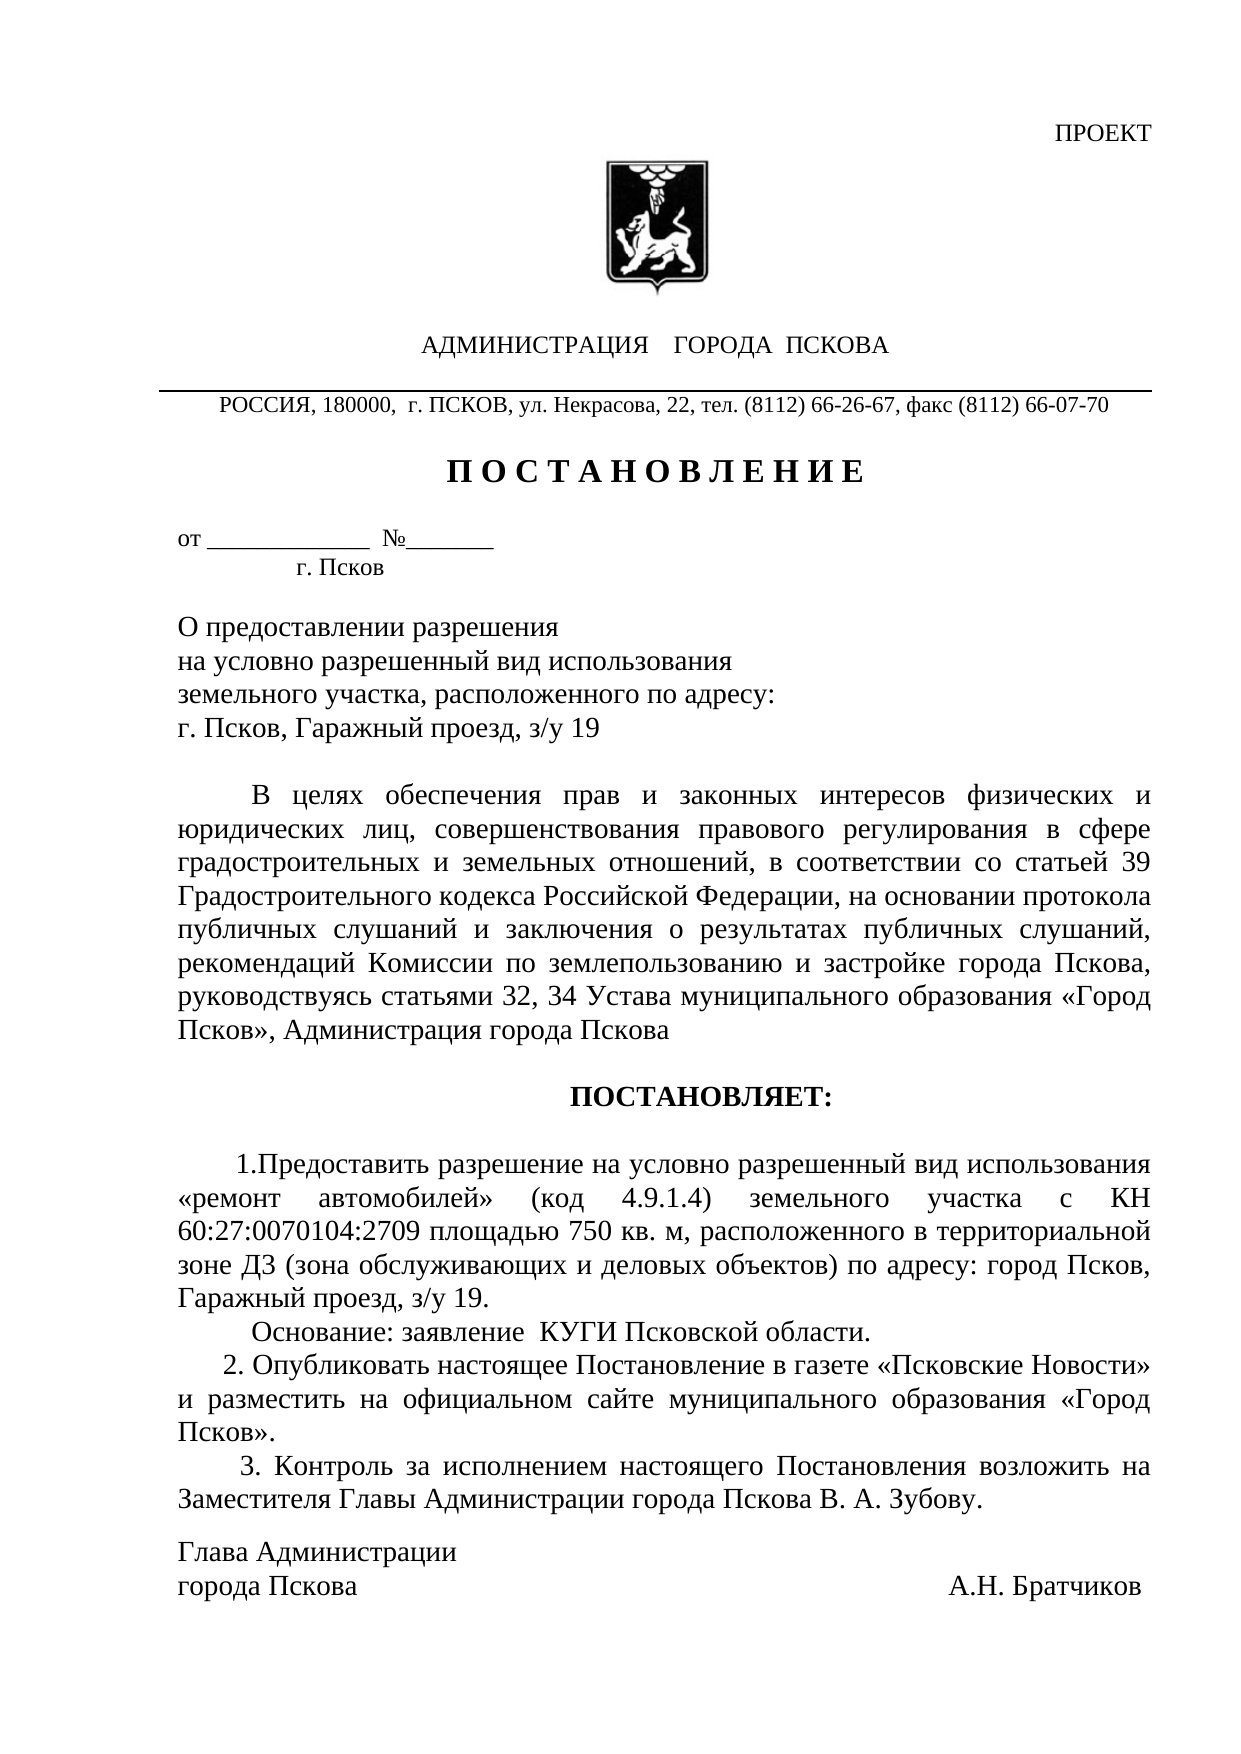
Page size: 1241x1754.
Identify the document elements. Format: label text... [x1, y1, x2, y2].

text В целях обеспечения прав и законных интересов физических и юридических лиц, совершенствования правового регулирования в сфере градостроительных и земельных отношений, в соответствии со статьей 39 Градостроительного кодекса Российской Федерации, на основании протокола публичных слушаний и заключения о результатах публичных слушаний, рекомендаций Комиссии по землепользованию и застройке города Пскова, руководствуясь статьями 32, 34 Устава муниципального образования «Город Псков», Администрация города Пскова [177, 777, 1152, 1046]
text Основание: заявление КУГИ Псковской области. [251, 1314, 1152, 1347]
text ПРОЕКТ [177, 118, 1152, 147]
text РОССИЯ, 180000, г. ПСКОВ, ул. Некрасова, 22, тел. (8112) 66-26-67, факс (8112) 66-07-70 [177, 392, 1152, 418]
text АДМИНИСТРАЦИЯ ГОРОДА ПСКОВА [158, 330, 1152, 359]
text на условно разрешенный вид использования [177, 643, 1152, 677]
text ПОСТАНОВЛЯЕТ: [177, 1079, 1152, 1113]
text 3. Контроль за исполнением настоящего Постановления возложить на Заместителя Главы Администрации города Пскова В. А. Зубову. [177, 1448, 1152, 1515]
text 2. Опубликовать настоящее Постановление в газете «Псковские Новости» и разместить на официальном сайте муниципального образования «Город Псков». [177, 1347, 1152, 1448]
text Глава Администрации [177, 1534, 1152, 1568]
text г. Псков [158, 552, 1152, 581]
text О предоставлении разрешения [177, 609, 1152, 643]
text города Пскова А.Н. Братчиков [177, 1568, 1152, 1601]
text 1.Предоставить разрешение на условно разрешенный вид использования «ремонт автомобилей» (код 4.9.1.4) земельного участка с КН 60:27:0070104:2709 площадью 750 кв. м, расположенного в территориальной зоне Д3 (зона обслуживающих и деловых объектов) по адресу: город Псков, Гаражный проезд, з/у 19. [177, 1146, 1152, 1314]
picture [591, 146, 720, 297]
text земельного участка, расположенного по адресу: [177, 677, 1152, 710]
text П О С Т А Н О В Л Е Н И Е [158, 451, 1152, 490]
text г. Псков, Гаражный проезд, з/у 19 [177, 710, 1152, 744]
text от _____________ №_______ [158, 523, 1152, 552]
